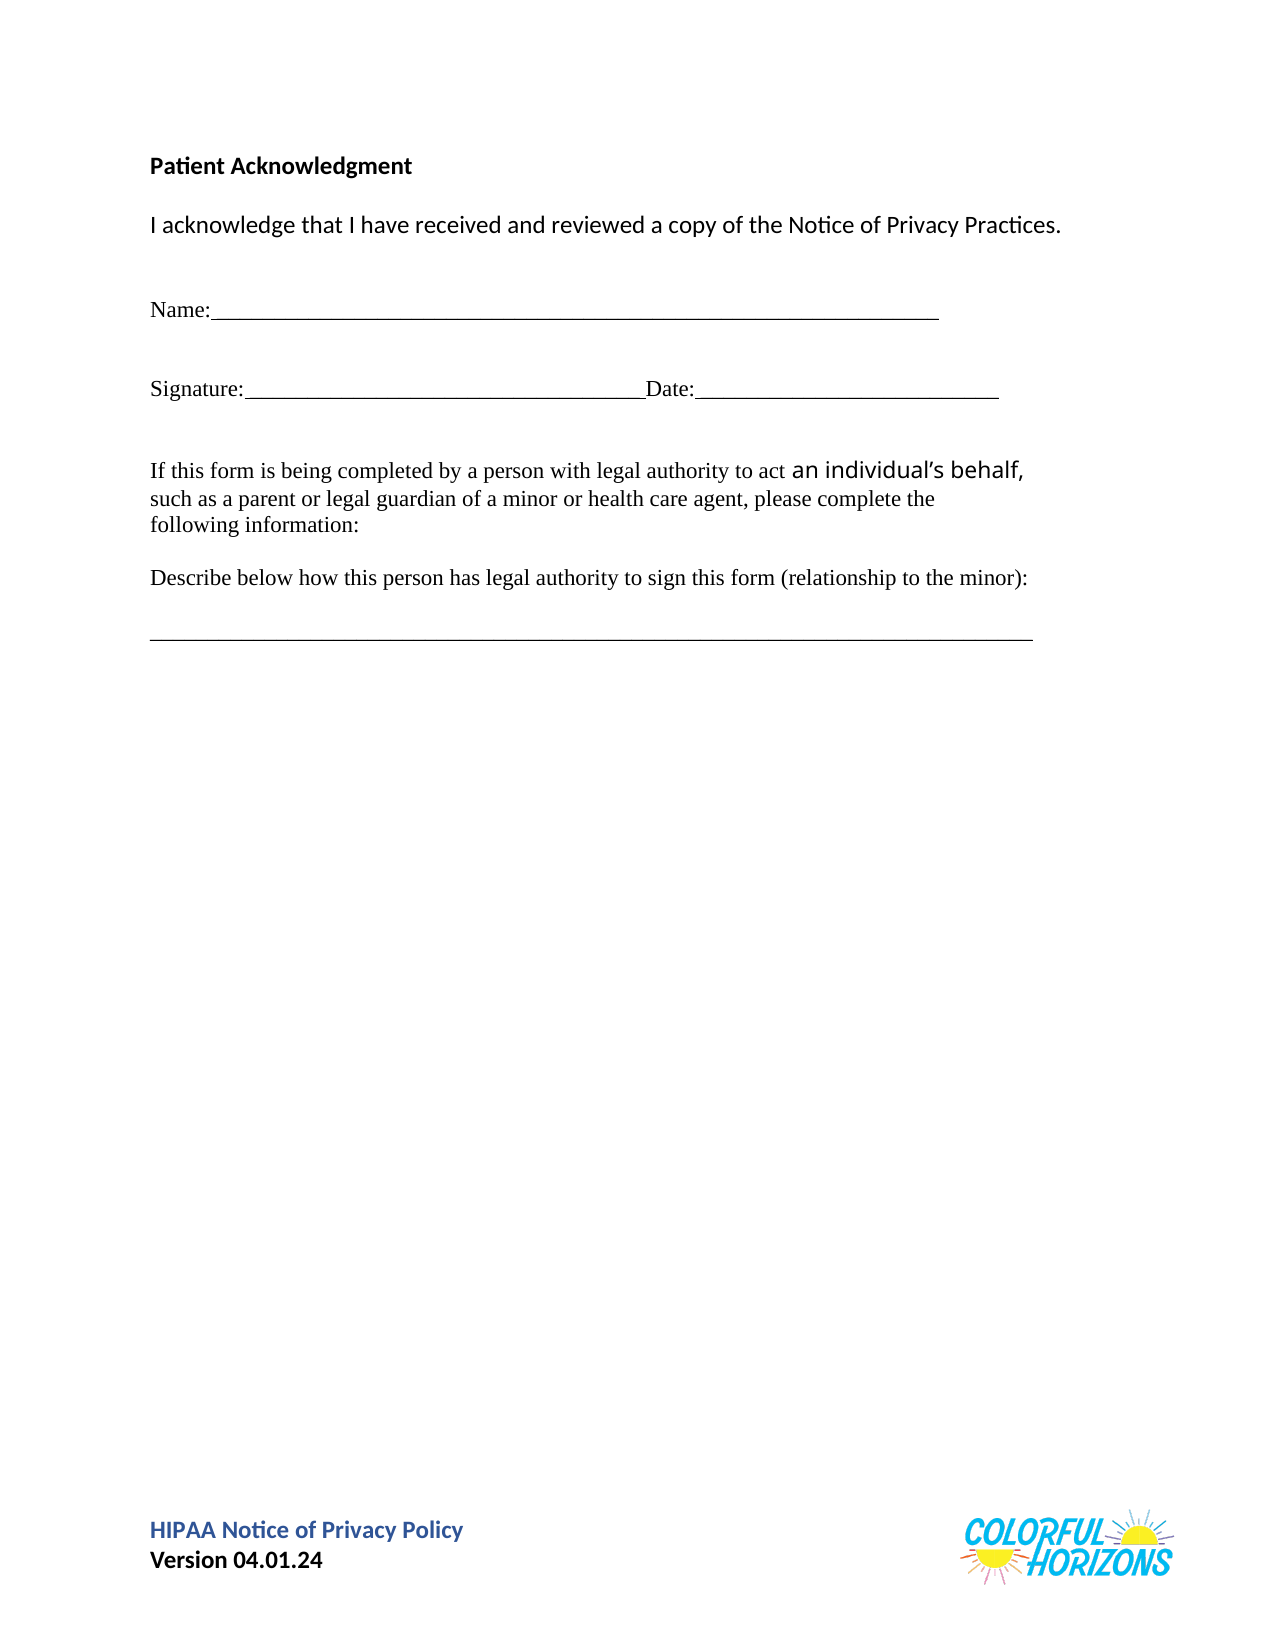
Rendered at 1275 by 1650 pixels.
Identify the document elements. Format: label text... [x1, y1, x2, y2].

text Describe below how this person has legal authority to sign this form (relationship to the minor): [150, 564, 1125, 591]
text Name: _______________________________________________________________ [150, 296, 1125, 322]
text I acknowledge that I have received and reviewed a copy of the Notice of Privacy Practices. [150, 210, 1125, 240]
text such as a parent or legal guardian of a minor or health care agent, please complete the [150, 485, 1125, 511]
text Patient Acknowledgment [150, 150, 1125, 181]
text following information: [150, 511, 1125, 538]
text _____________________________________________________________________________ [150, 617, 1125, 643]
text Signature: __________________________________ Date: __________________________ [150, 375, 1125, 401]
text If this form is being completed by a person with legal authority to act an individual’s behalf, [150, 454, 1125, 485]
